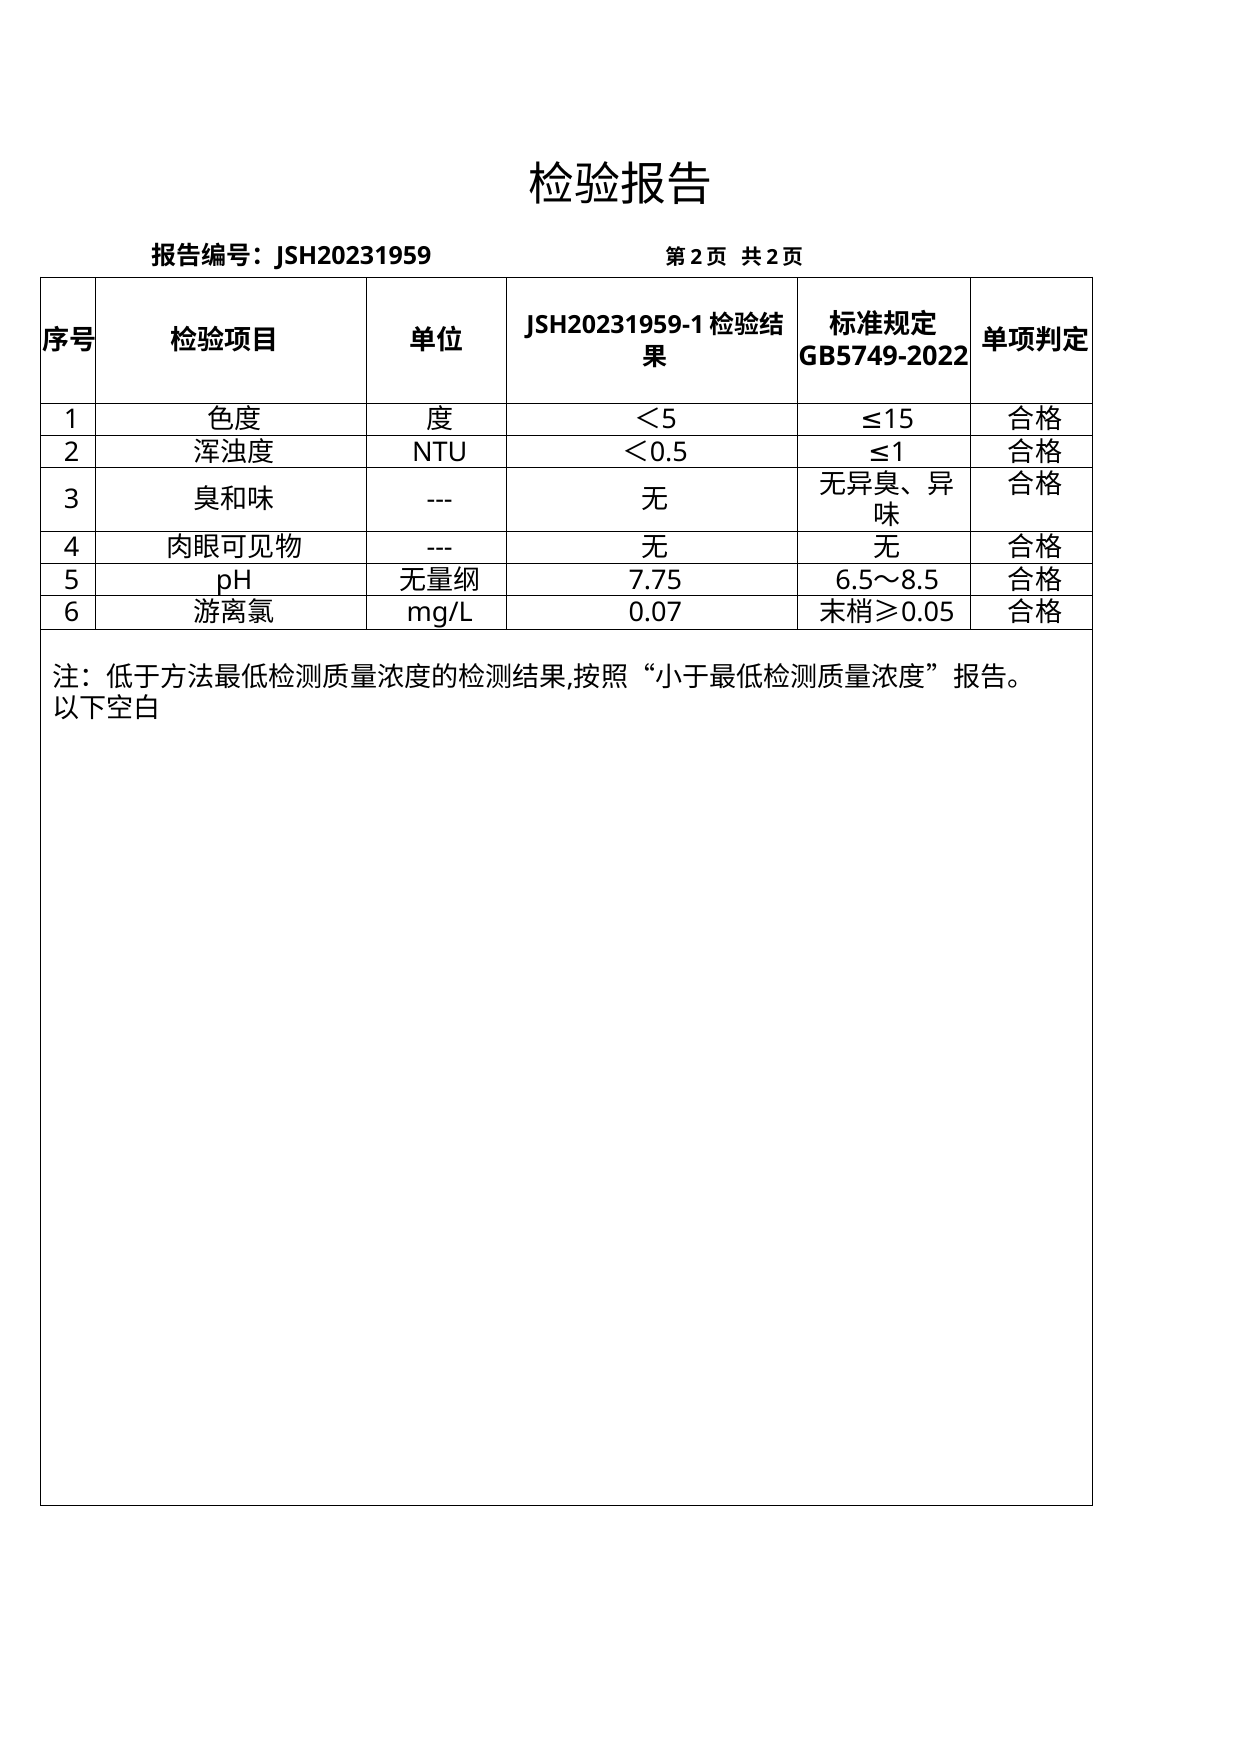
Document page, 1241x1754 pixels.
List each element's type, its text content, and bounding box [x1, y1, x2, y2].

table_cell --- [367, 468, 506, 531]
table_cell 4 [41, 532, 95, 563]
table_cell 无 [507, 468, 797, 531]
table_header 标准规定 GB5749-2022 [798, 278, 970, 403]
table_cell ＜5 [507, 404, 797, 435]
table_cell 合格 [971, 596, 1092, 629]
table_header JSH20231959-1检验结果 [507, 278, 797, 403]
table_cell 0.07 [507, 596, 797, 629]
table_cell 7.75 [507, 564, 797, 595]
table_cell 无 [798, 532, 970, 563]
table_cell NTU [367, 436, 506, 467]
table_cell 合格 [971, 468, 1092, 531]
table_cell 2 [41, 436, 95, 467]
table_cell 游离氯 [96, 596, 366, 629]
table_cell 3 [41, 468, 95, 531]
table_header 单项判定 [971, 278, 1092, 403]
table_cell 6 [41, 596, 95, 629]
table_cell 无 [507, 532, 797, 563]
table_cell pH [96, 564, 366, 595]
table_cell 合格 [971, 436, 1092, 467]
table_cell ≤1 [798, 436, 970, 467]
table_cell 注：低于方法最低检测质量浓度的检测结果,按照“小于最低检测质量浓度”报告。 以下空白 [41, 630, 1092, 1505]
table_cell 末梢≥0.05 [798, 596, 970, 629]
table_cell 无量纲 [367, 564, 506, 595]
text 报告编号：JSH20231959 第2页 共2页 [114, 214, 1092, 277]
table_header 单位 [367, 278, 506, 403]
table_cell 无异臭、异味 [798, 468, 970, 531]
table_header 检验项目 [96, 278, 366, 403]
table_cell 浑浊度 [96, 436, 366, 467]
table_cell 肉眼可见物 [96, 532, 366, 563]
table_cell 合格 [971, 404, 1092, 435]
table_cell ＜0.5 [507, 436, 797, 467]
table_cell ≤15 [798, 404, 970, 435]
table_cell 度 [367, 404, 506, 435]
table_cell 1 [41, 404, 95, 435]
table_header 序号 [41, 278, 95, 403]
table_cell 6.5～8.5 [798, 564, 970, 595]
table_cell 5 [41, 564, 95, 595]
table_cell mg/L [367, 596, 506, 629]
table_cell 合格 [971, 564, 1092, 595]
text 检验报告 [148, 148, 1092, 214]
table_cell --- [367, 532, 506, 563]
table_cell 合格 [971, 532, 1092, 563]
table_cell 色度 [96, 404, 366, 435]
table_cell 臭和味 [96, 468, 366, 531]
